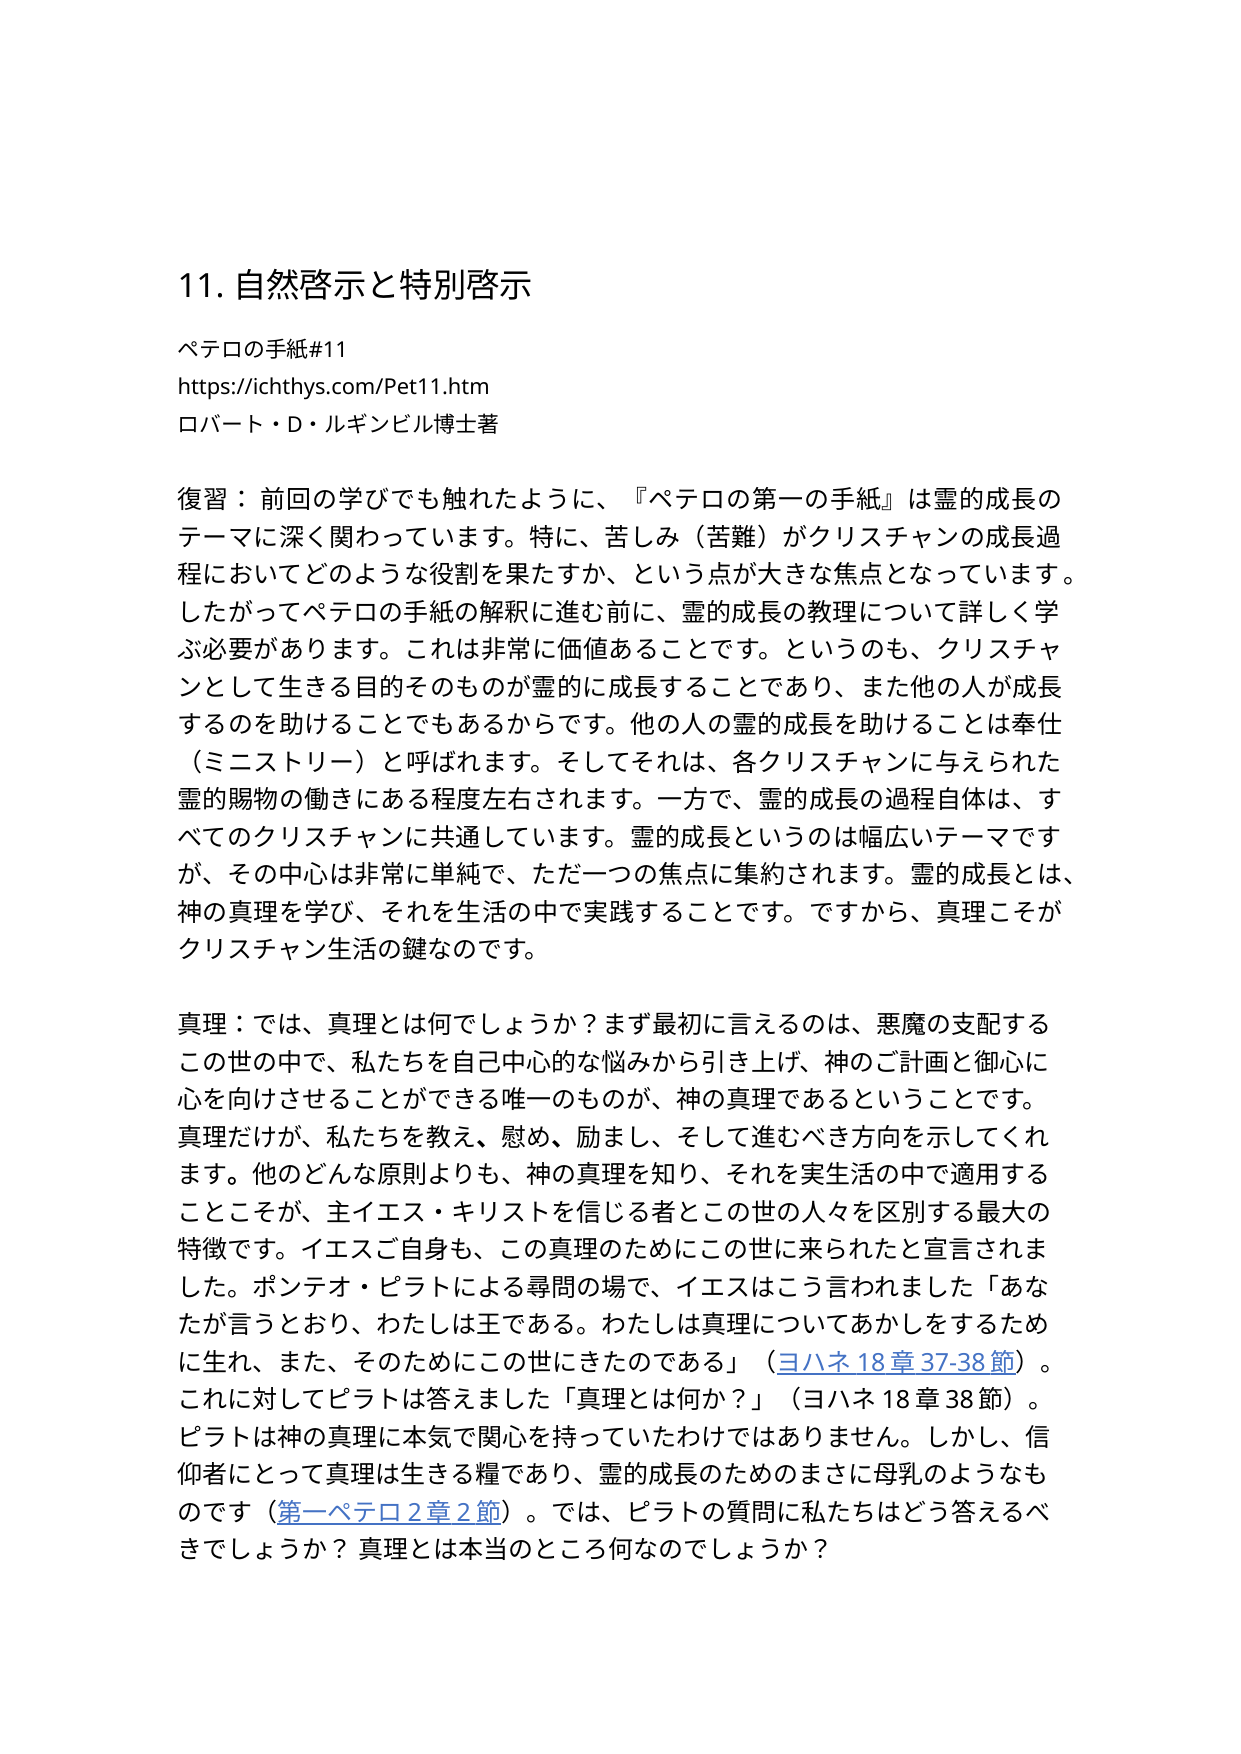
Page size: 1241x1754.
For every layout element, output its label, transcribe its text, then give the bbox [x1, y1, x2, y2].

text ロバート・D・ルギンビル博士著 [177, 404, 1063, 442]
text https://ichthys.com/Pet11.htm [177, 367, 1063, 404]
text 復習： 前回の学びでも触れたように、『ペテロの第一の手紙』は霊的成長のテーマに深く関わっています。特に、苦しみ（苦難）がクリスチャンの成長過程においてどのような役割を果たすか、という点が大きな焦点となっています。したがってペテロの手紙の解釈に進む前に、霊的成長の教理について詳しく学ぶ必要があります。これは非常に価値あることです。というのも、クリスチャンとして生きる目的そのものが霊的に成長することであり、また他の人が成長するのを助けることでもあるからです。他の人の霊的成長を助けることは奉仕（ミニストリー）と呼ばれます。そしてそれは、各クリスチャンに与えられた霊的賜物の働きにある程度左右されます。一方で、霊的成長の過程自体は、すべてのクリスチャンに共通しています。霊的成長というのは幅広いテーマですが、その中心は非常に単純で、ただ一つの焦点に集約されます。霊的成長とは、神の真理を学び、それを生活の中で実践することです。ですから、真理こそがクリスチャン生活の鍵なのです。 [177, 479, 1063, 967]
text ペテロの手紙#11 [177, 329, 1063, 367]
text 11. 自然啓示と特別啓示 [177, 246, 1063, 321]
text 真理：では、真理とは何でしょうか？まず最初に言えるのは、悪魔の支配するこの世の中で、私たちを自己中心的な悩みから引き上げ、神のご計画と御心に心を向けさせることができる唯一のものが、神の真理であるということです。真理だけが、私たちを教え、慰め、励まし、そして進むべき方向を示してくれます。他のどんな原則よりも、神の真理を知り、それを実生活の中で適用することこそが、主イエス・キリストを信じる者とこの世の人々を区別する最大の特徴です。イエスご自身も、この真理のためにこの世に来られたと宣言されました。ポンテオ・ピラトによる尋問の場で、イエスはこう言われました「あなたが言うとおり、わたしは王である。わたしは真理についてあかしをするために生れ、また、そのためにこの世にきたのである」（ヨハネ18章37-38節）。これに対してピラトは答えました「真理とは何か？」（ヨハネ18章38節）。ピラトは神の真理に本気で関心を持っていたわけではありません。しかし、信仰者にとって真理は生きる糧であり、霊的成長のためのまさに母乳のようなものです（第一ペテロ2章2節）。では、ピラトの質問に私たちはどう答えるべきでしょうか？ 真理とは本当のところ何なのでしょうか？ [177, 1004, 1063, 1567]
